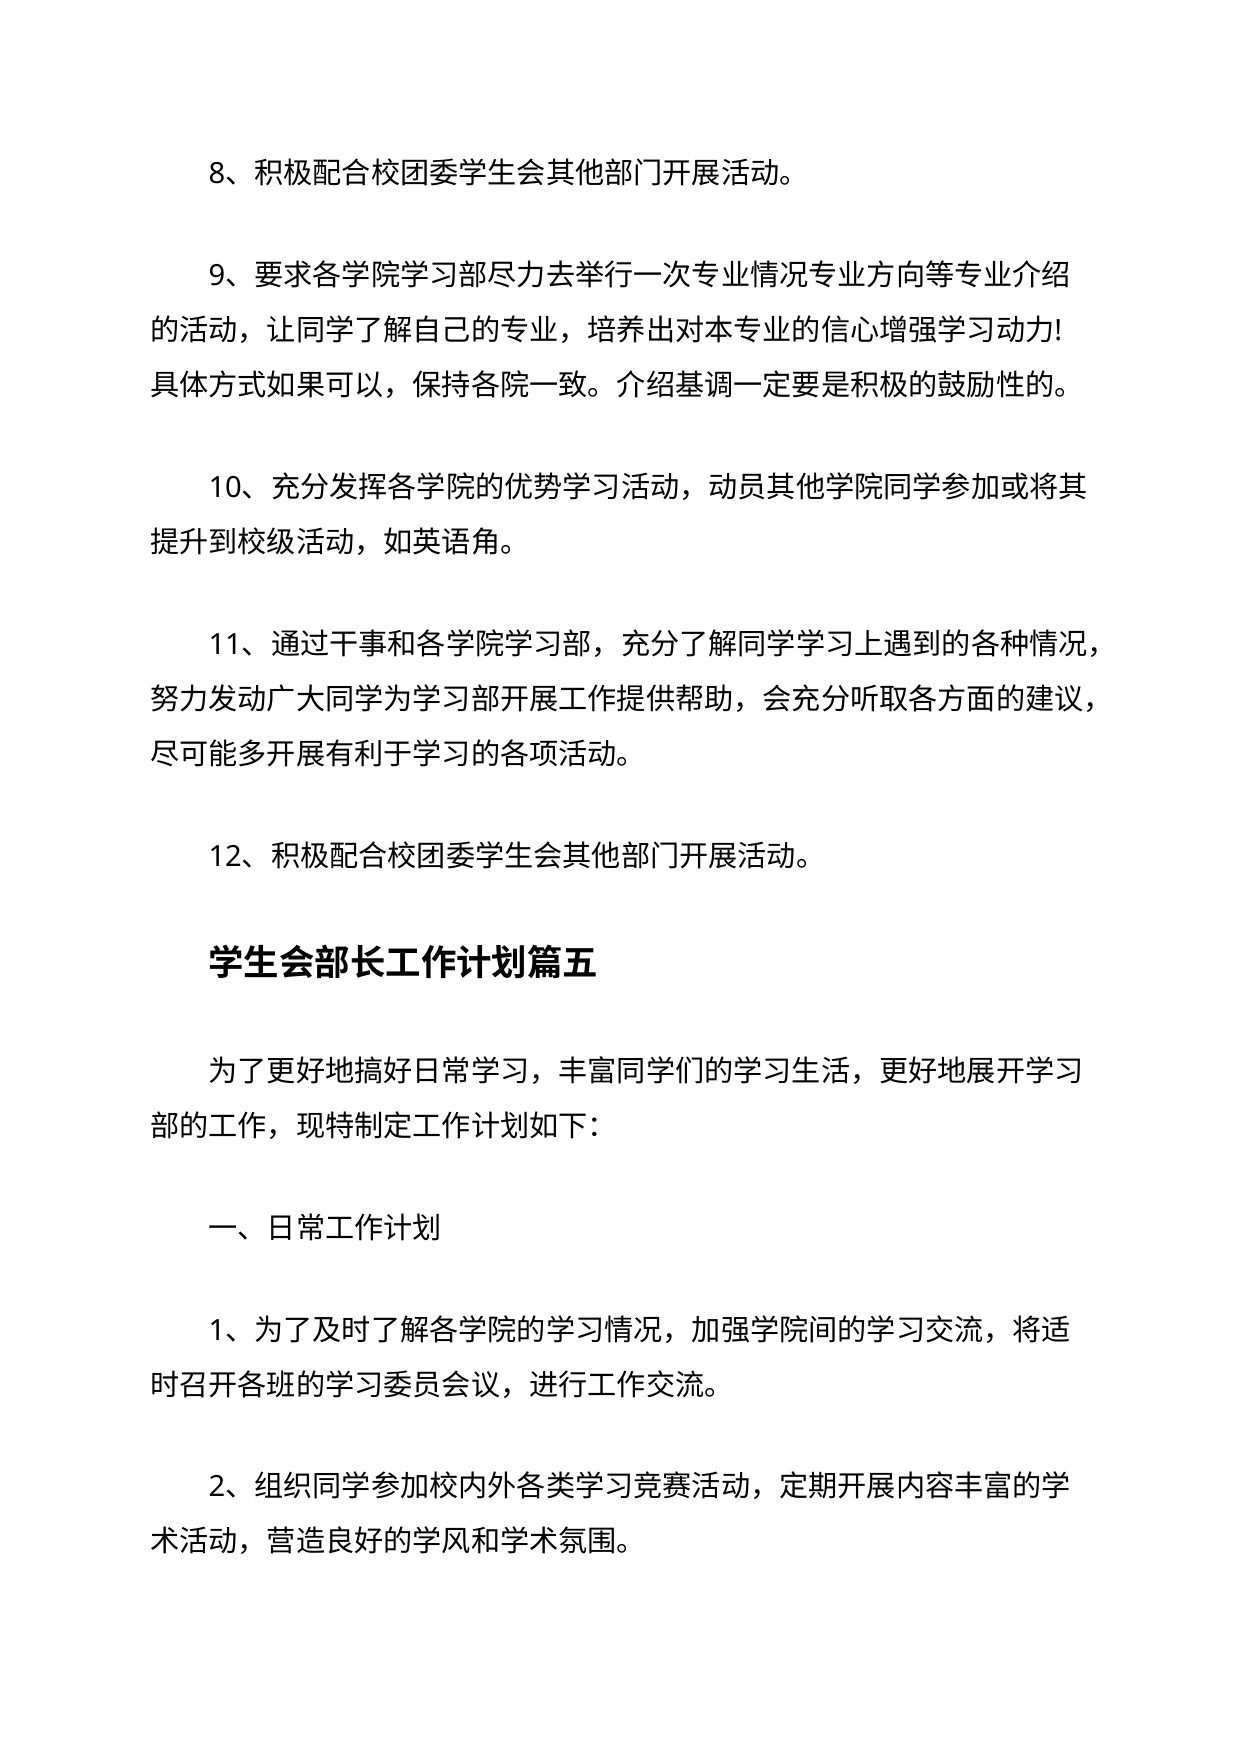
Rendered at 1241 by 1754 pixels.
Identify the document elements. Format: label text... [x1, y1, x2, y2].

text 2、组织同学参加校内外各类学习竞赛活动，定期开展内容丰富的学术活动，营造良好的学风和学术氛围。 [150, 1463, 1090, 1560]
text 12、积极配合校团委学生会其他部门开展活动。 [150, 832, 1090, 874]
text 学生会部长工作计划篇五 [150, 934, 1090, 985]
text 1、为了及时了解各学院的学习情况，加强学院间的学习交流，将适时召开各班的学习委员会议，进行工作交流。 [150, 1306, 1090, 1403]
text 9、要求各学院学习部尽力去举行一次专业情况专业方向等专业介绍的活动，让同学了解自己的专业，培养出对本专业的信心增强学习动力!具体方式如果可以，保持各院一致。介绍基调一定要是积极的鼓励性的。 [150, 252, 1090, 404]
text 11、通过干事和各学院学习部，充分了解同学学习上遇到的各种情况，努力发动广大同学为学习部开展工作提供帮助，会充分听取各方面的建议，尽可能多开展有利于学习的各项活动。 [150, 621, 1090, 773]
text 10、充分发挥各学院的优势学习活动，动员其他学院同学参加或将其提升到校级活动，如英语角。 [150, 464, 1090, 561]
text 一、日常工作计划 [150, 1204, 1090, 1247]
text 8、积极配合校团委学生会其他部门开展活动。 [150, 150, 1090, 192]
text 为了更好地搞好日常学习，丰富同学们的学习生活，更好地展开学习部的工作，现特制定工作计划如下： [150, 1048, 1090, 1145]
